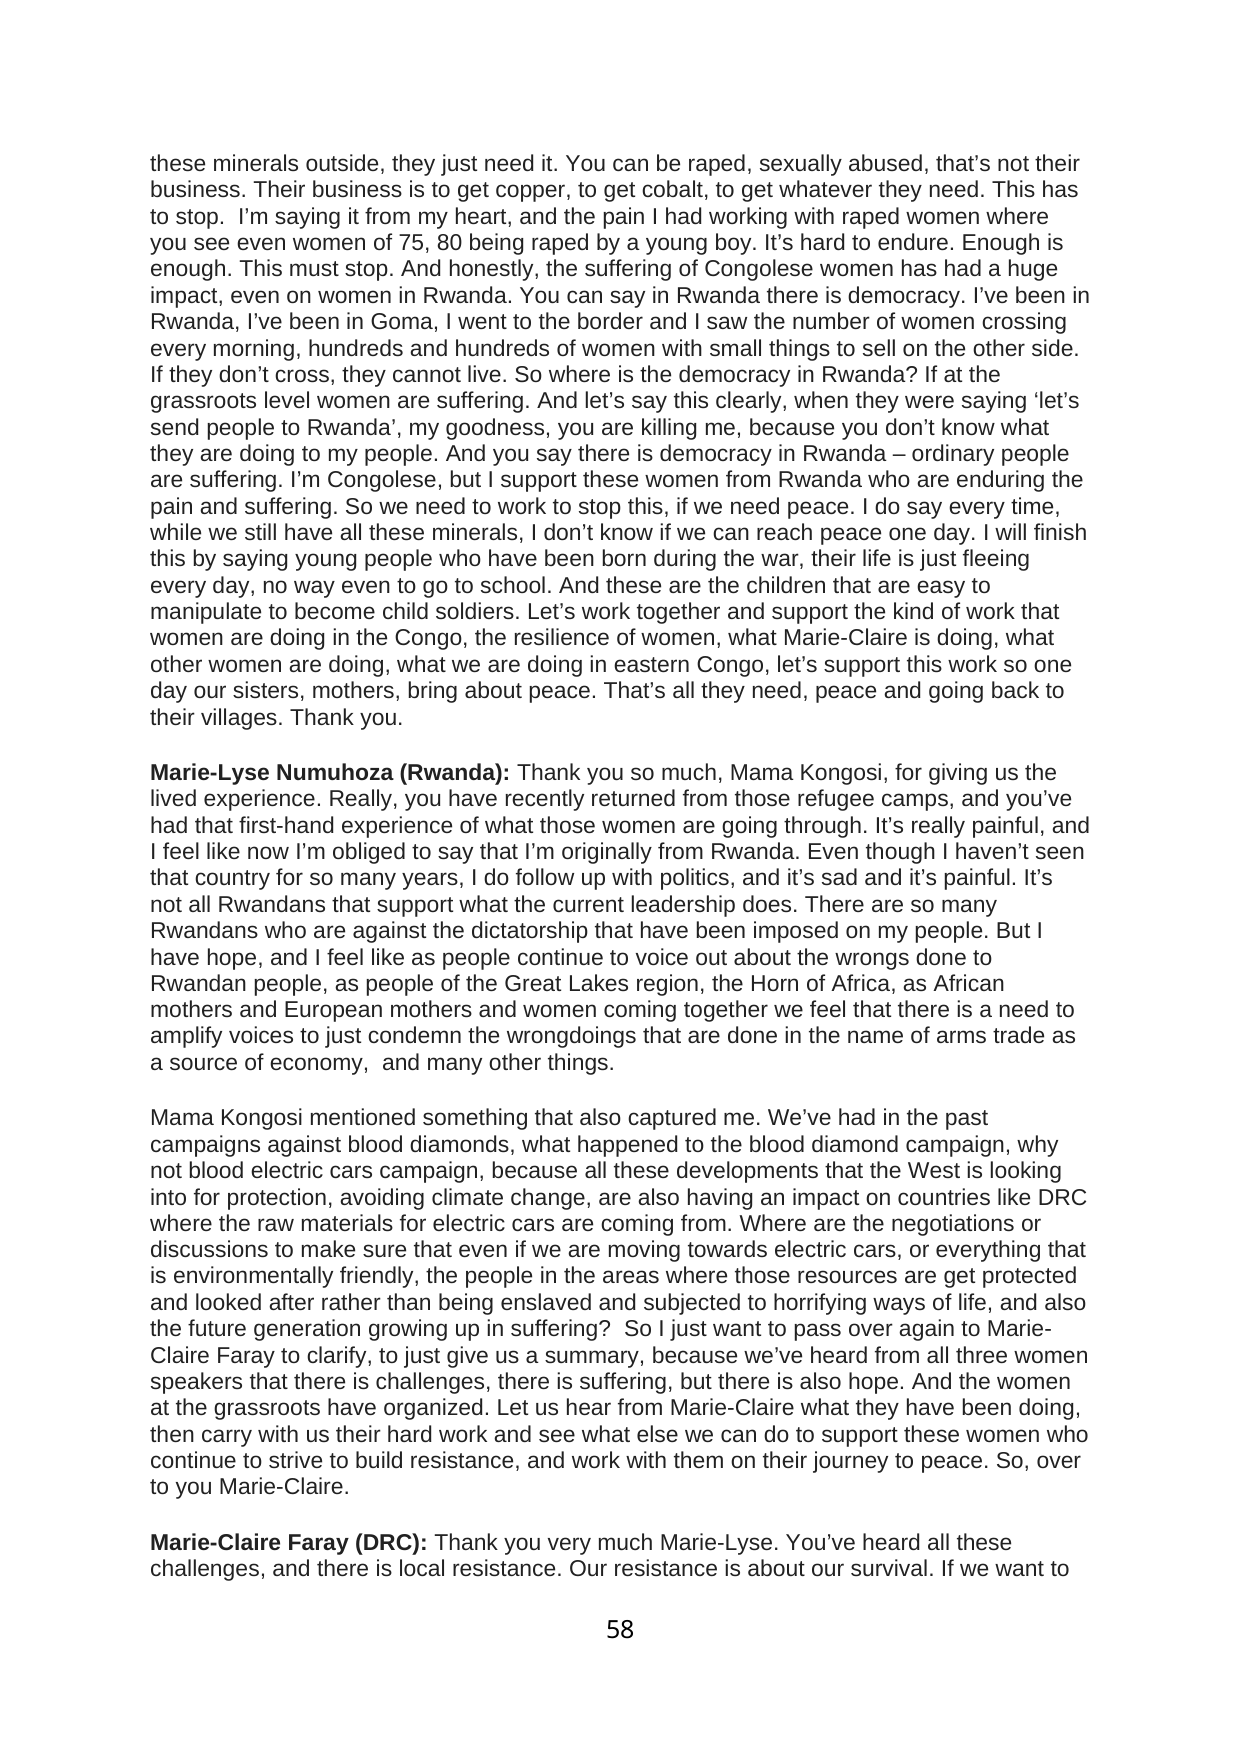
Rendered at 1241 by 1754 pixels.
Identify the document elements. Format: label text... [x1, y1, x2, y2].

text Mama Kongosi mentioned something that also captured me. We’ve had in the past campaigns against blood diamonds, what happened to the blood diamond campaign, why not blood electric cars campaign, because all these developments that the West is looking into for protection, avoiding climate change, are also having an impact on countries like DRC where the raw materials for electric cars are coming from. Where are the negotiations or discussions to make sure that even if we are moving towards electric cars, or everything that is environmentally friendly, the people in the areas where those resources are get protected and looked after rather than being enslaved and subjected to horrifying ways of life, and also the future generation growing up in suffering? So I just want to pass over again to Marie-Claire Faray to clarify, to just give us a summary, because we’ve heard from all three women speakers that there is challenges, there is suffering, but there is also hope. And the women at the grassroots have organized. Let us hear from Marie-Claire what they have been doing, then carry with us their hard work and see what else we can do to support these women who continue to strive to build resistance, and work with them on their journey to peace. So, over to you Marie-Claire. [150, 1104, 1090, 1500]
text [150, 1529, 1090, 1582]
text Marie-Lyse Numuhoza (Rwanda): Thank you so much, Mama Kongosi, for giving us the lived experience. Really, you have recently returned from those refugee camps, and you’ve had that first-hand experience of what those women are going through. It’s really painful, and I feel like now I’m obliged to say that I’m originally from Rwanda. Even though I haven’t seen that country for so many years, I do follow up with politics, and it’s sad and it’s painful. It’s not all Rwandans that support what the current leadership does. There are so many Rwandans who are against the dictatorship that have been imposed on my people. But I have hope, and I feel like as people continue to voice out about the wrongs done to Rwandan people, as people of the Great Lakes region, the Horn of Africa, as African mothers and European mothers and women coming together we feel that there is a need to amplify voices to just condemn the wrongdoings that are done in the name of arms trade as a source of economy, and many other things. [150, 759, 1090, 1075]
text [150, 150, 1090, 730]
